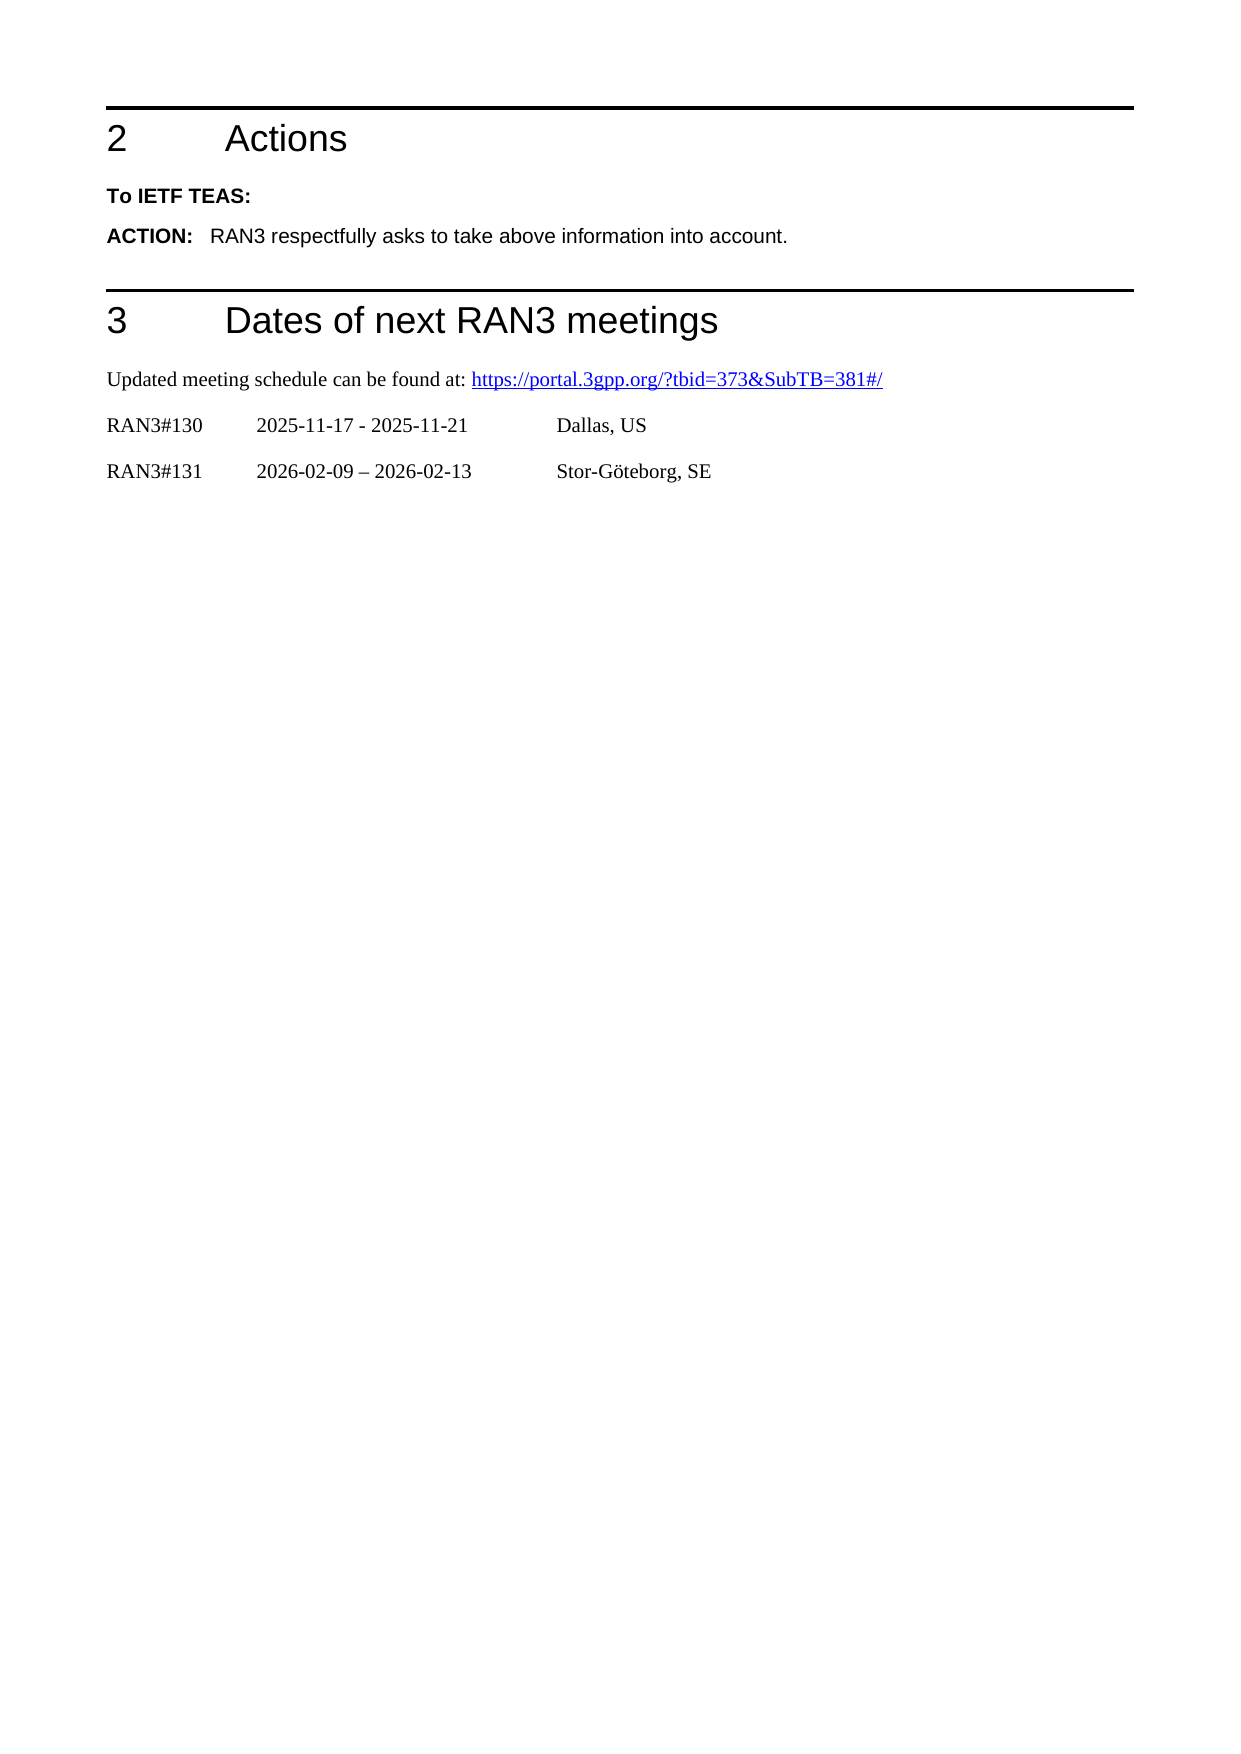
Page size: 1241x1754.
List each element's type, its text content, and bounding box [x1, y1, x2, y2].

text RAN3#131 2026-02-09 – 2026-02-13 Stor-Göteborg, SE [106, 459, 1134, 483]
subtitle 2 Actions [106, 110, 1134, 159]
subtitle 3 Dates of next RAN3 meetings [106, 292, 1134, 342]
text RAN3#130 2025-11-17 - 2025-11-21 Dallas, US [106, 413, 1134, 437]
text Updated meeting schedule can be found at: https://portal.3gpp.org/?tbid=373&SubTB=381#/ [106, 367, 1134, 391]
text To IETF TEAS: [106, 184, 1134, 208]
text ACTION: RAN3 respectfully asks to take above information into account. [106, 224, 1134, 248]
